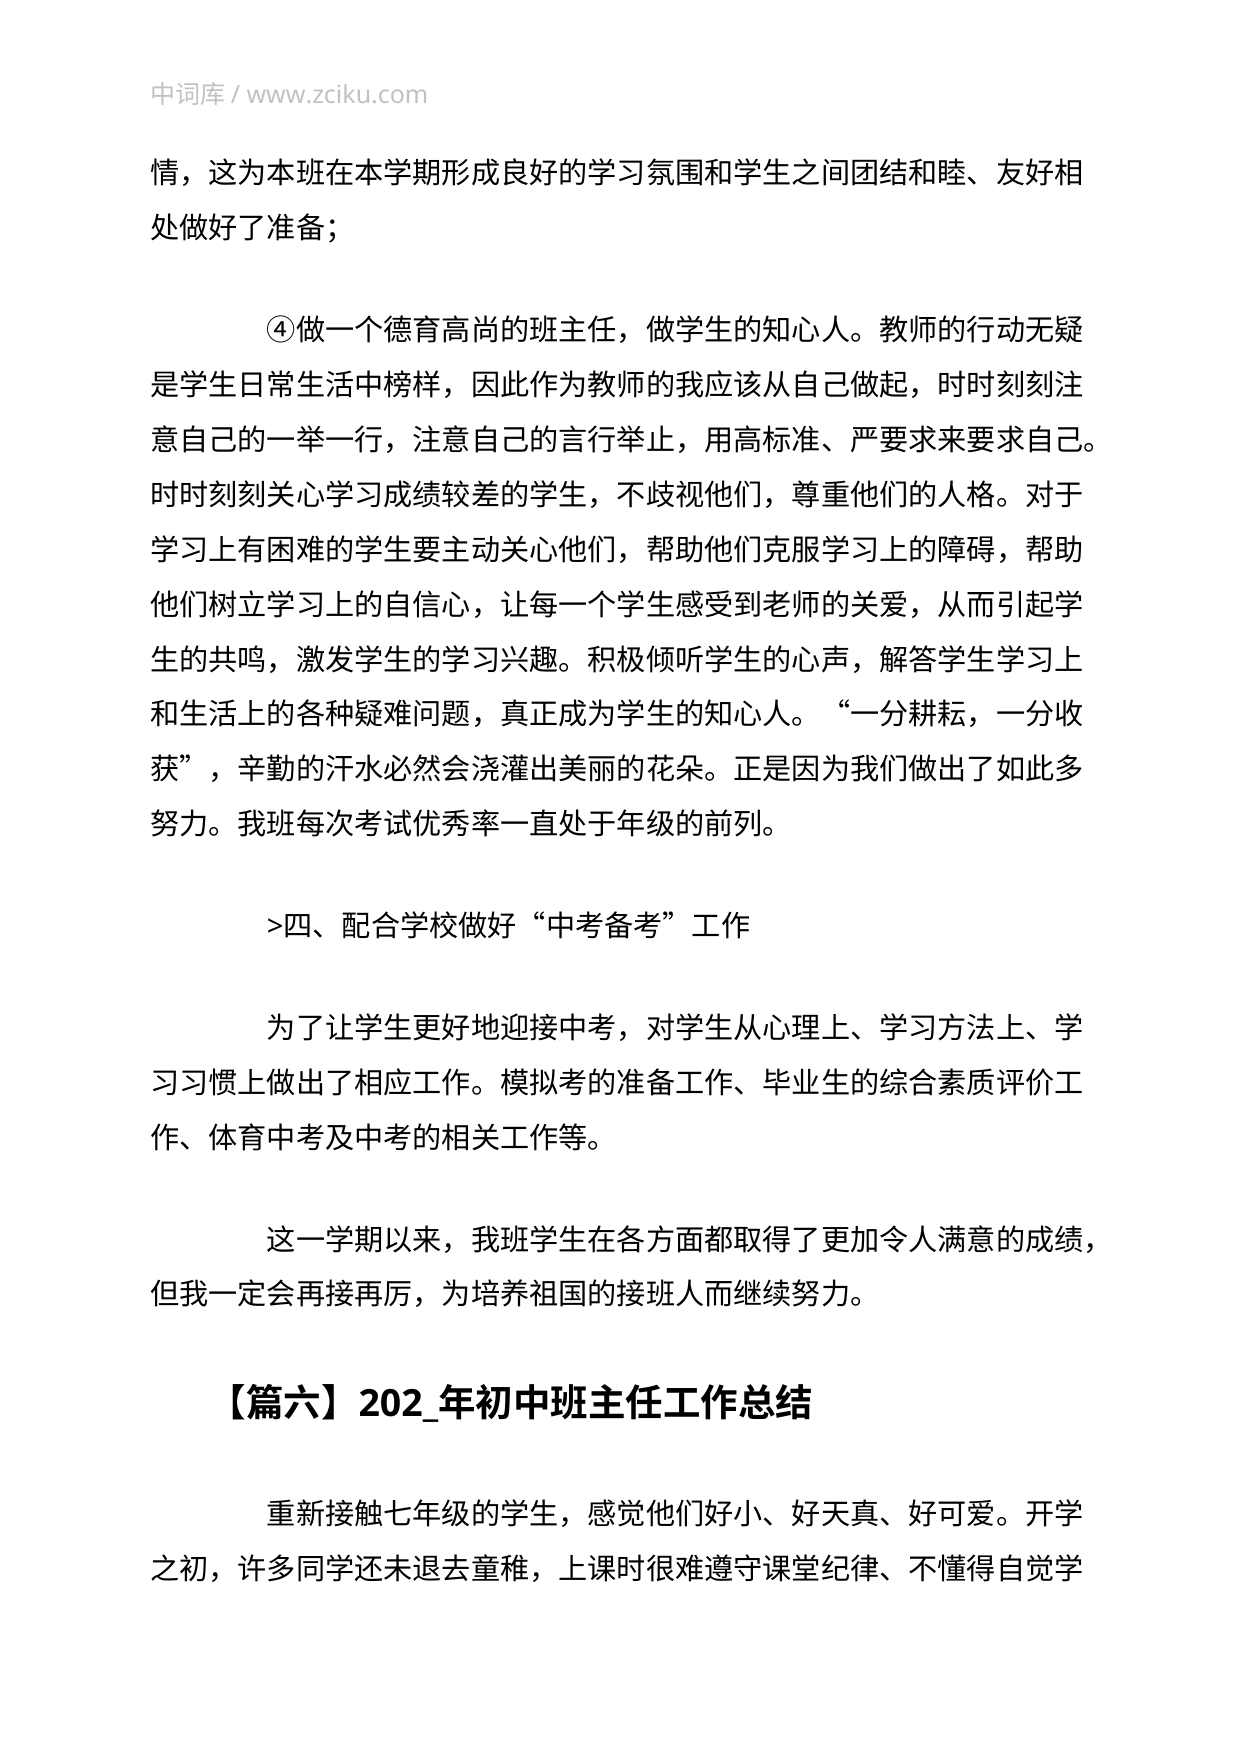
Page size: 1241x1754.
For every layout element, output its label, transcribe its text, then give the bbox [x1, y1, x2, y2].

text 为了让学生更好地迎接中考，对学生从心理上、学习方法上、学习习惯上做出了相应工作。模拟考的准备工作、毕业生的综合素质评价工作、体育中考及中考的相关工作等。 [150, 1004, 1090, 1157]
text ④做一个德育高尚的班主任，做学生的知心人。教师的行动无疑是学生日常生活中榜样，因此作为教师的我应该从自己做起，时时刻刻注意自己的一举一行，注意自己的言行举止，用高标准、严要求来要求自己。时时刻刻关心学习成绩较差的学生，不歧视他们，尊重他们的人格。对于学习上有困难的学生要主动关心他们，帮助他们克服学习上的障碍，帮助他们树立学习上的自信心，让每一个学生感受到老师的关爱，从而引起学生的共鸣，激发学生的学习兴趣。积极倾听学生的心声，解答学生学习上和生活上的各种疑难问题，真正成为学生的知心人。“一分耕耘，一分收获”，辛勤的汗水必然会浇灌出美丽的花朵。正是因为我们做出了如此多努力。我班每次考试优秀率一直处于年级的前列。 [150, 307, 1090, 843]
text 这一学期以来，我班学生在各方面都取得了更加令人满意的成绩，但我一定会再接再厉，为培养祖国的接班人而继续努力。 [150, 1216, 1090, 1313]
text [150, 1490, 1090, 1587]
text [150, 150, 1090, 247]
text >四、配合学校做好“中考备考”工作 [150, 902, 1090, 945]
text 【篇六】202_年初中班主任工作总结 [150, 1373, 1090, 1427]
